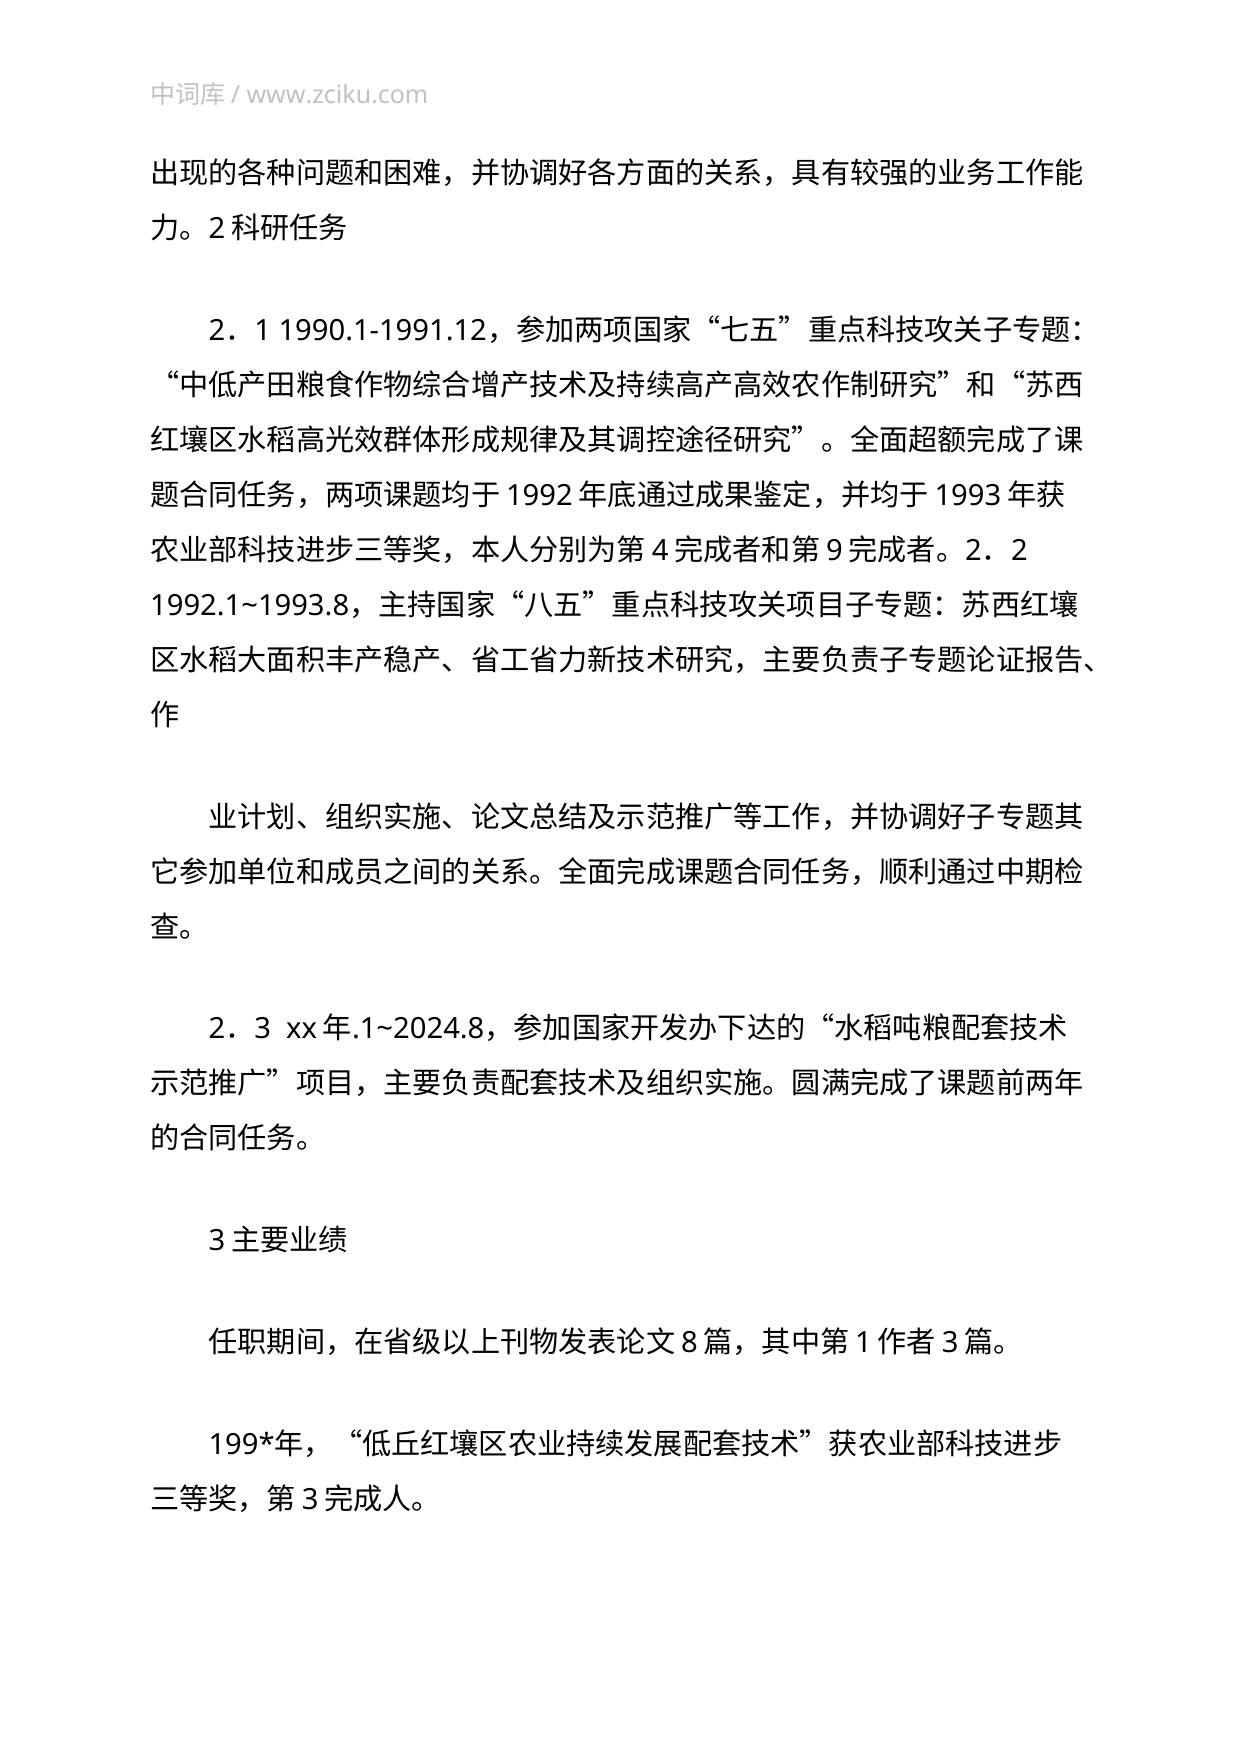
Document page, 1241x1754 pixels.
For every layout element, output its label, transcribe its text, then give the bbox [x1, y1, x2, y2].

text 2．3 xx年.1~2024.8，参加国家开发办下达的“水稻吨粮配套技术示范推广”项目，主要负责配套技术及组织实施。圆满完成了课题前两年的合同任务。 [150, 1005, 1090, 1157]
text 3主要业绩 [150, 1217, 1090, 1259]
text 业计划、组织实施、论文总结及示范推广等工作，并协调好子专题其它参加单位和成员之间的关系。全面完成课题合同任务，顺利通过中期检查。 [150, 793, 1090, 945]
text 199*年，“低丘红壤区农业持续发展配套技术”获农业部科技进步三等奖，第3完成人。 [150, 1421, 1090, 1518]
text 任职期间，在省级以上刊物发表论文8篇，其中第1作者3篇。 [150, 1318, 1090, 1361]
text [150, 150, 1090, 247]
text 2．1 1990.1-1991.12，参加两项国家“七五”重点科技攻关子专题：“中低产田粮食作物综合增产技术及持续高产高效农作制研究”和“苏西红壤区水稻高光效群体形成规律及其调控途径研究”。全面超额完成了课题合同任务，两项课题均于1992年底通过成果鉴定，并均于1993年获农业部科技进步三等奖，本人分别为第4完成者和第9完成者。2．2 1992.1~1993.8，主持国家“八五”重点科技攻关项目子专题：苏西红壤区水稻大面积丰产稳产、省工省力新技术研究，主要负责子专题论证报告、作 [150, 307, 1090, 734]
